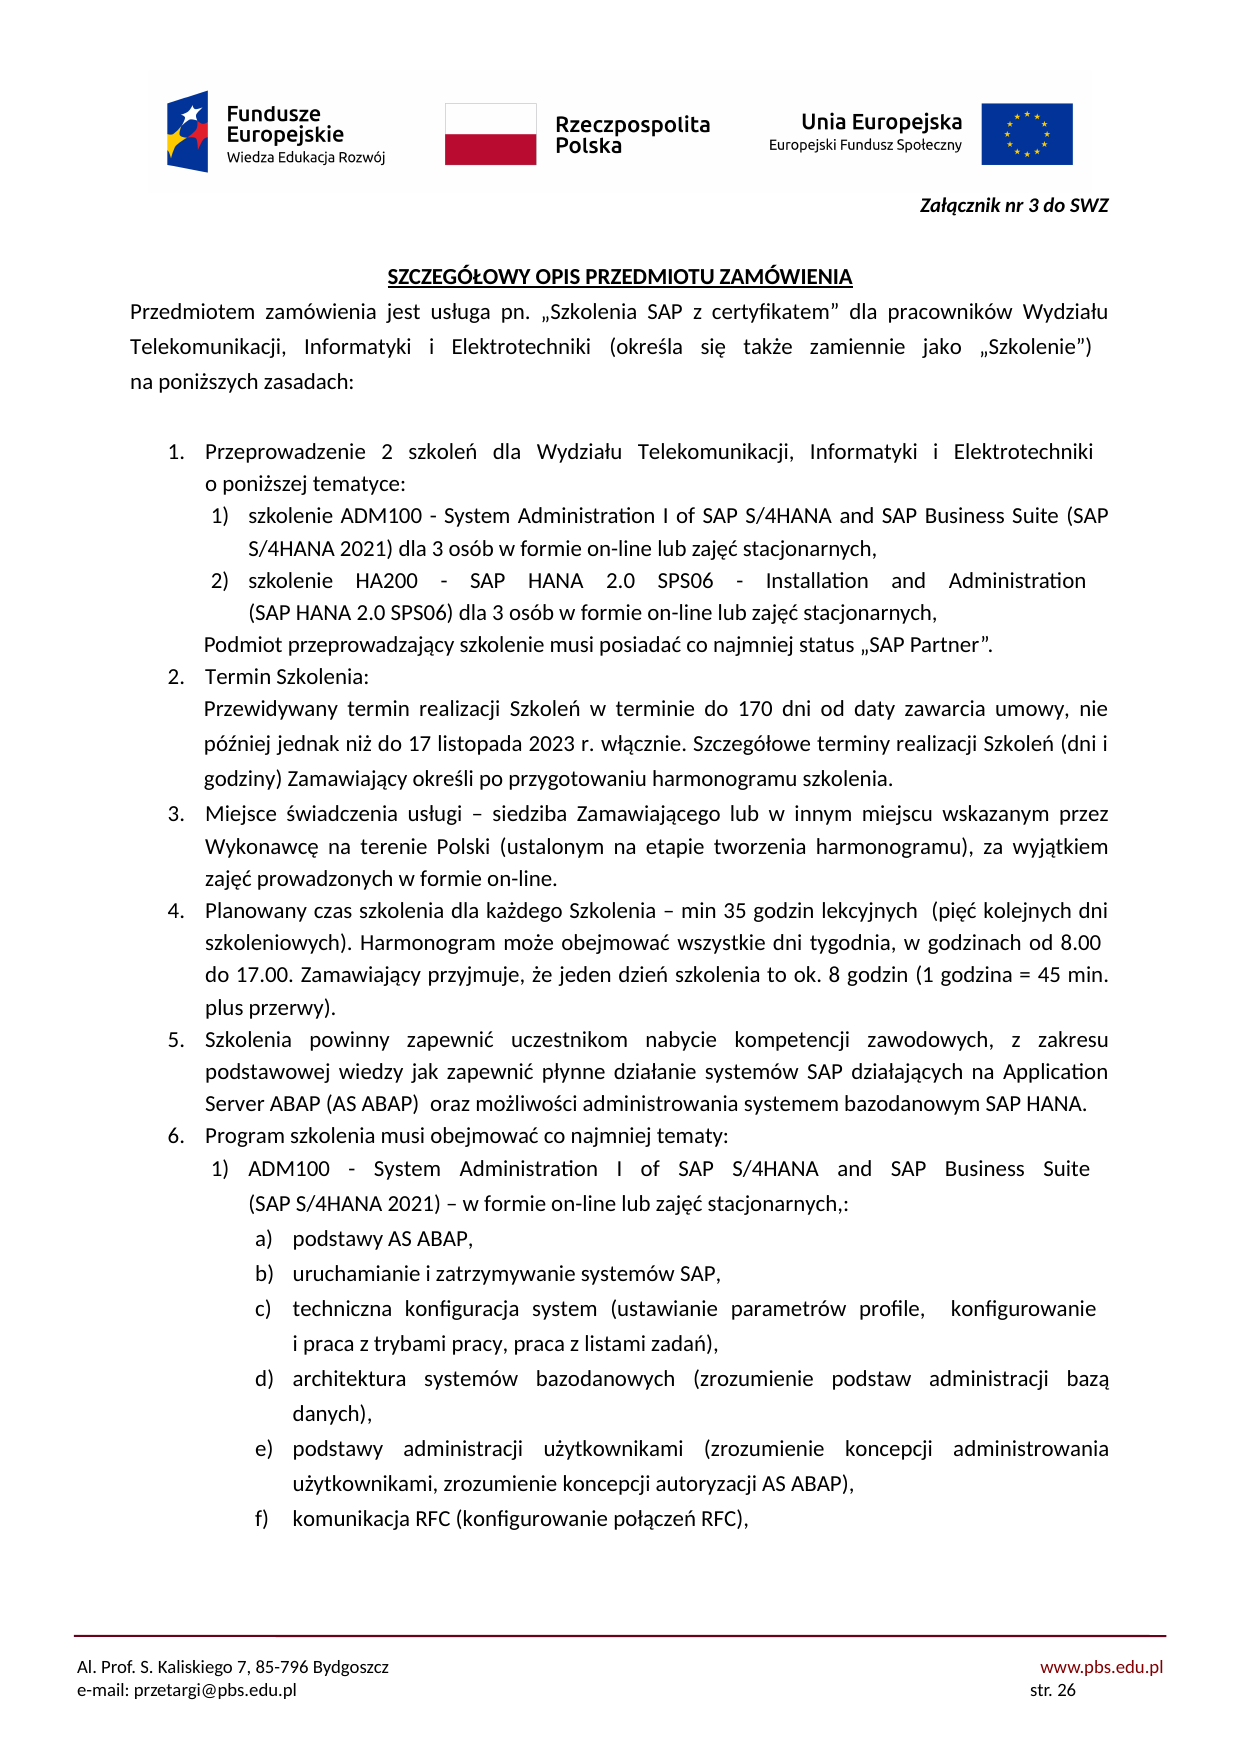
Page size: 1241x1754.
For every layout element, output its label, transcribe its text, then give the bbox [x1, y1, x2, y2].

list szkolenie ADM100 - System Administration I of SAP S/4HANA and SAP Business Suite (SAP S/4HANA 2021) dla 3 osób w formie on-line lub zajęć stacjonarnych, [211, 501, 1110, 562]
list uruchamianie i zatrzymywanie systemów SAP, [255, 1259, 1110, 1287]
list podstawy administracji użytkownikami (zrozumienie koncepcji administrowania użytkownikami, zrozumienie koncepcji autoryzacji AS ABAP), [255, 1434, 1110, 1497]
text SZCZEGÓŁOWY OPIS PRZEDMIOTU ZAMÓWIENIA [130, 262, 1110, 290]
list szkolenie HA200 - SAP HANA 2.0 SPS06 - Installation and Administration (SAP HANA 2.0 SPS06) dla 3 osób w formie on-line lub zajęć stacjonarnych, [211, 566, 1110, 626]
text Przewidywany termin realizacji Szkoleń w terminie do 170 dni od daty zawarcia umowy, nie później jednak niż do 17 listopada 2023 r. włącznie. Szczegółowe terminy realizacji Szkoleń (dni i godziny) Zamawiający określi po przygotowaniu harmonogramu szkolenia. [204, 694, 1110, 793]
text Przedmiotem zamówienia jest usługa pn. „Szkolenia SAP z certyfikatem” dla pracowników Wydziału Telekomunikacji, Informatyki i Elektrotechniki (określa się także zamiennie jako „Szkolenie”) na poniższych zasadach: [130, 297, 1110, 395]
list ADM100 - System Administration I of SAP S/4HANA and SAP Business Suite (SAP S/4HANA 2021) – w formie on-line lub zajęć stacjonarnych,: [211, 1154, 1110, 1217]
list architektura systemów bazodanowych (zrozumienie podstaw administracji bazą danych), [255, 1364, 1110, 1427]
list Termin Szkolenia: [167, 662, 1110, 690]
text Załącznik nr 3 do SWZ [130, 192, 1110, 218]
list Przeprowadzenie 2 szkoleń dla Wydziału Telekomunikacji, Informatyki i Elektrotechniki o poniższej tematyce: [167, 437, 1110, 497]
list Szkolenia powinny zapewnić uczestnikom nabycie kompetencji zawodowych, z zakresu podstawowej wiedzy jak zapewnić płynne działanie systemów SAP działających na Application Server ABAP (AS ABAP) oraz możliwości administrowania systemem bazodanowym SAP HANA. [167, 1025, 1110, 1117]
list podstawy AS ABAP, [255, 1224, 1110, 1252]
list komunikacja RFC (konfigurowanie połączeń RFC), [255, 1504, 1110, 1532]
list Miejsce świadczenia usługi – siedziba Zamawiającego lub w innym miejscu wskazanym przez Wykonawcę na terenie Polski (ustalonym na etapie tworzenia harmonogramu), za wyjątkiem zajęć prowadzonych w formie on-line. [167, 799, 1110, 892]
list techniczna konfiguracja system (ustawianie parametrów profile, konfigurowanie i praca z trybami pracy, praca z listami zadań), [255, 1294, 1110, 1357]
picture [147, 70, 1093, 193]
list Planowany czas szkolenia dla każdego Szkolenia – min 35 godzin lekcyjnych (pięć kolejnych dni szkoleniowych). Harmonogram może obejmować wszystkie dni tygodnia, w godzinach od 8.00 do 17.00. Zamawiający przyjmuje, że jeden dzień szkolenia to ok. 8 godzin (1 godzina = 45 min. plus przerwy). [167, 896, 1110, 1021]
list Program szkolenia musi obejmować co najmniej tematy: [167, 1121, 1110, 1149]
text Podmiot przeprowadzający szkolenie musi posiadać co najmniej status „SAP Partner”. [204, 630, 1110, 658]
